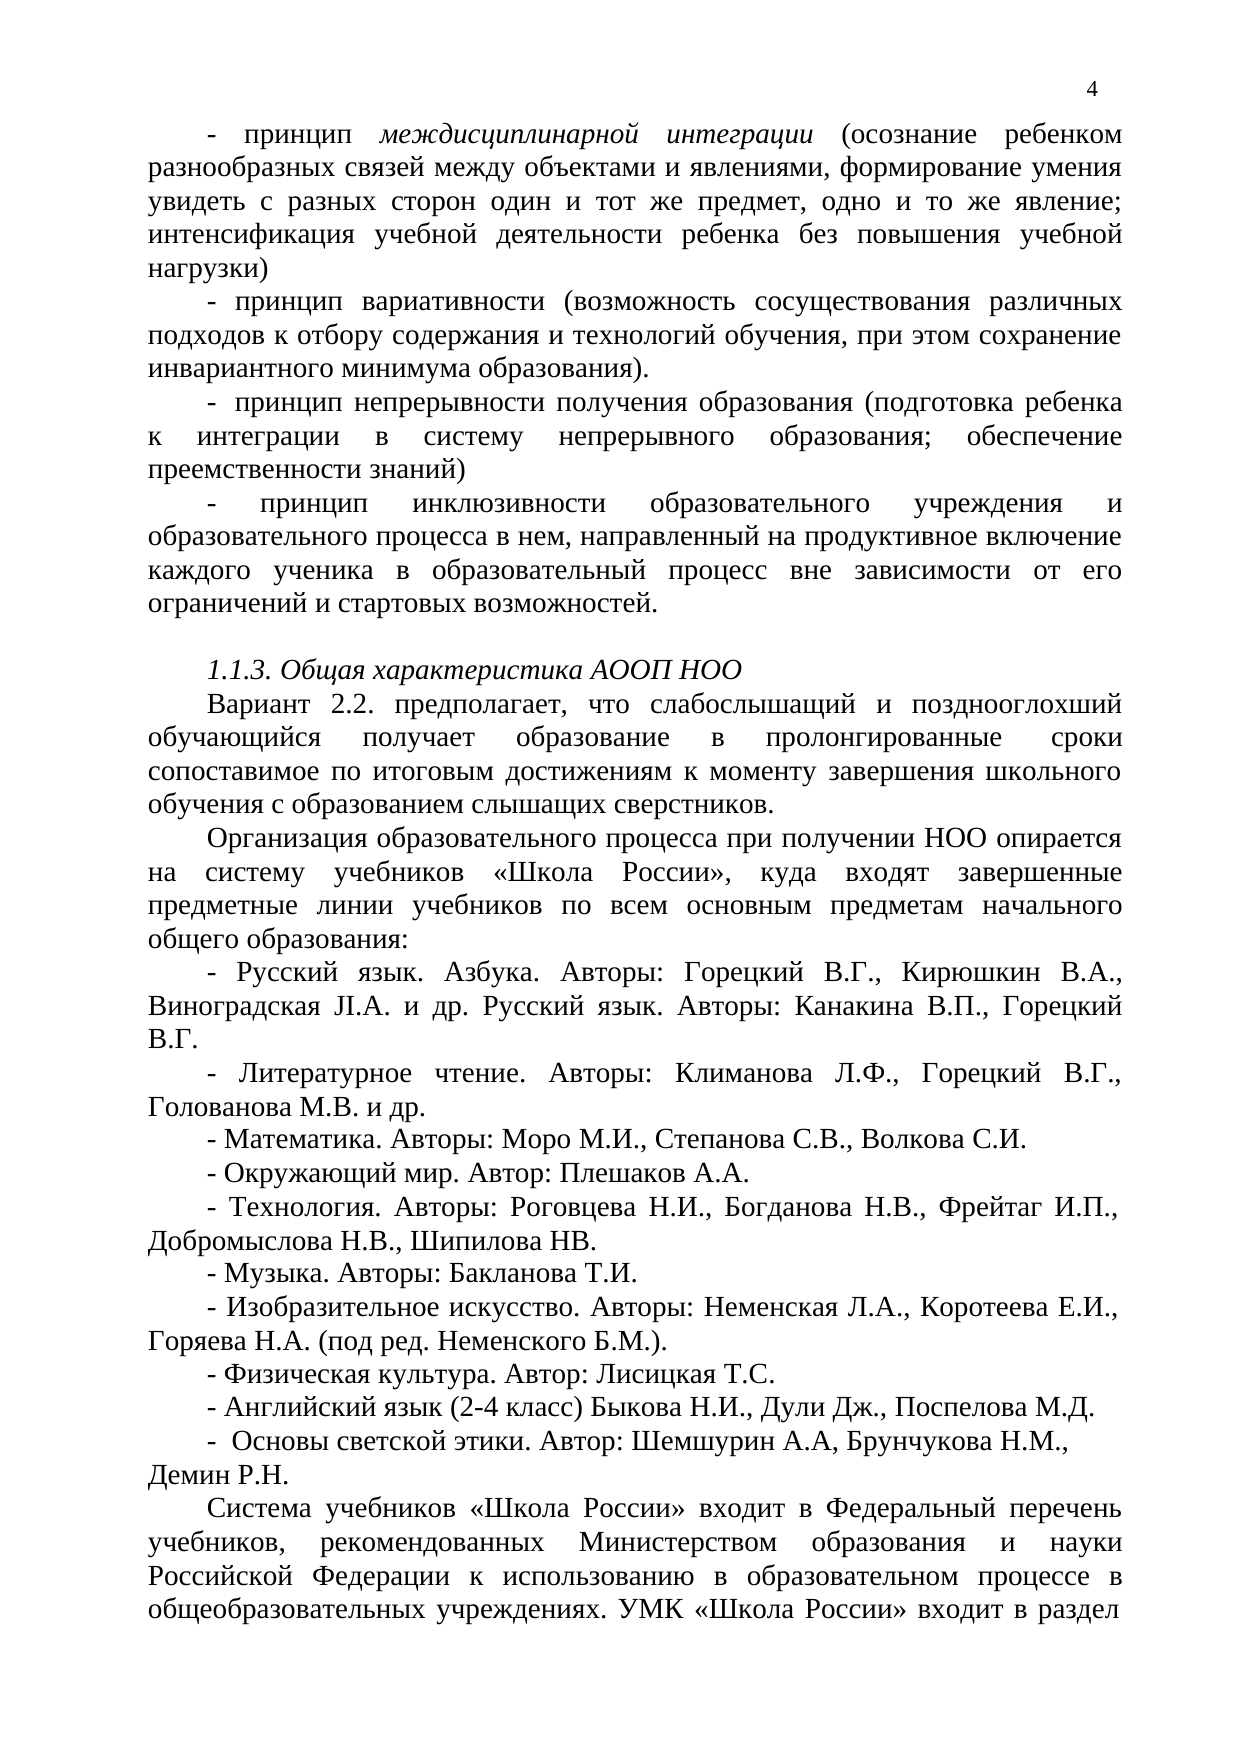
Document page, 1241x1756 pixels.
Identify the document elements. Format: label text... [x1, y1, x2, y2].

list принцип непрерывности получения образования (подготовка ребенка к интеграции в систему непрерывного образования; обеспечение преемственности знаний) [148, 384, 1123, 485]
list Музыка. Авторы: Бакланова Т.И. [207, 1256, 1240, 1289]
list Физическая культура. Автор: Лисицкая Т.С. [207, 1356, 1240, 1390]
list Русский язык. Азбука. Авторы: Горецкий В.Г., Кирюшкин В.А., Виноградская JI.A. и др. Русский язык. Авторы: Канакина В.П., Горецкий В.Г. [148, 954, 1123, 1055]
list Общая характеристика АООП НОО [207, 652, 1240, 686]
text Вариант 2.2. предполагает, что слабослышащий и позднооглохший обучающийся получает образование в пролонгированные сроки сопоставимое по итоговым достижениям к моменту завершения школьного обучения с образованием слышащих сверстников. [148, 686, 1122, 820]
list Основы светской этики. Автор: Шемшурин А.А, Брунчукова Н.М., Демин Р.Н. [148, 1423, 1122, 1491]
list Математика. Авторы: Моро М.И., Степанова С.В., Волкова С.И. [207, 1122, 1240, 1156]
list принцип инклюзивности образовательного учреждения и образовательного процесса в нем, направленный на продуктивное включение каждого ученика в образовательный процесс вне зависимости от его ограничений и стартовых возможностей. [148, 485, 1123, 619]
list принцип вариативности (возможность сосуществования различных подходов к отбору содержания и технологий обучения, при этом сохранение инвариантного минимума образования). [148, 283, 1123, 384]
list Изобразительное искусство. Авторы: Неменская Л.А., Коротеева Е.И., Горяева Н.А. (под ред. Неменского Б.М.). [148, 1289, 1122, 1356]
list Технология. Авторы: Роговцева Н.И., Богданова Н.В., Фрейтаг И.П., Добромыслова Н.В., Шипилова НВ. [148, 1189, 1122, 1256]
list принцип междисциплинарной интеграции (осознание ребенком разнообразных связей между объектами и явлениями, формирование умения увидеть с разных сторон один и тот же предмет, одно и то же явление; интенсификация учебной деятельности ребенка без повышения учебной нагрузки) [148, 116, 1123, 283]
text Система учебников «Школа России» входит в Федеральный перечень учебников, рекомендованных Министерством образования и науки Российской Федерации к использованию в образовательном процессе в общеобразовательных учреждениях. УМК «Школа России» входит в раздел [148, 1491, 1123, 1625]
list Литературное чтение. Авторы: Климанова Л.Ф., Горецкий В.Г., Голованова М.В. и др. [148, 1055, 1123, 1122]
list Окружающий мир. Автор: Плешаков А.А. [207, 1156, 1240, 1189]
list Английский язык (2-4 класс) Быкова Н.И., Дули Дж., Поспелова М.Д. [207, 1390, 1240, 1423]
text Организация образовательного процесса при получении НОО опирается на систему учебников «Школа России», куда входят завершенные предметные линии учебников по всем основным предметам начального общего образования: [148, 820, 1123, 954]
